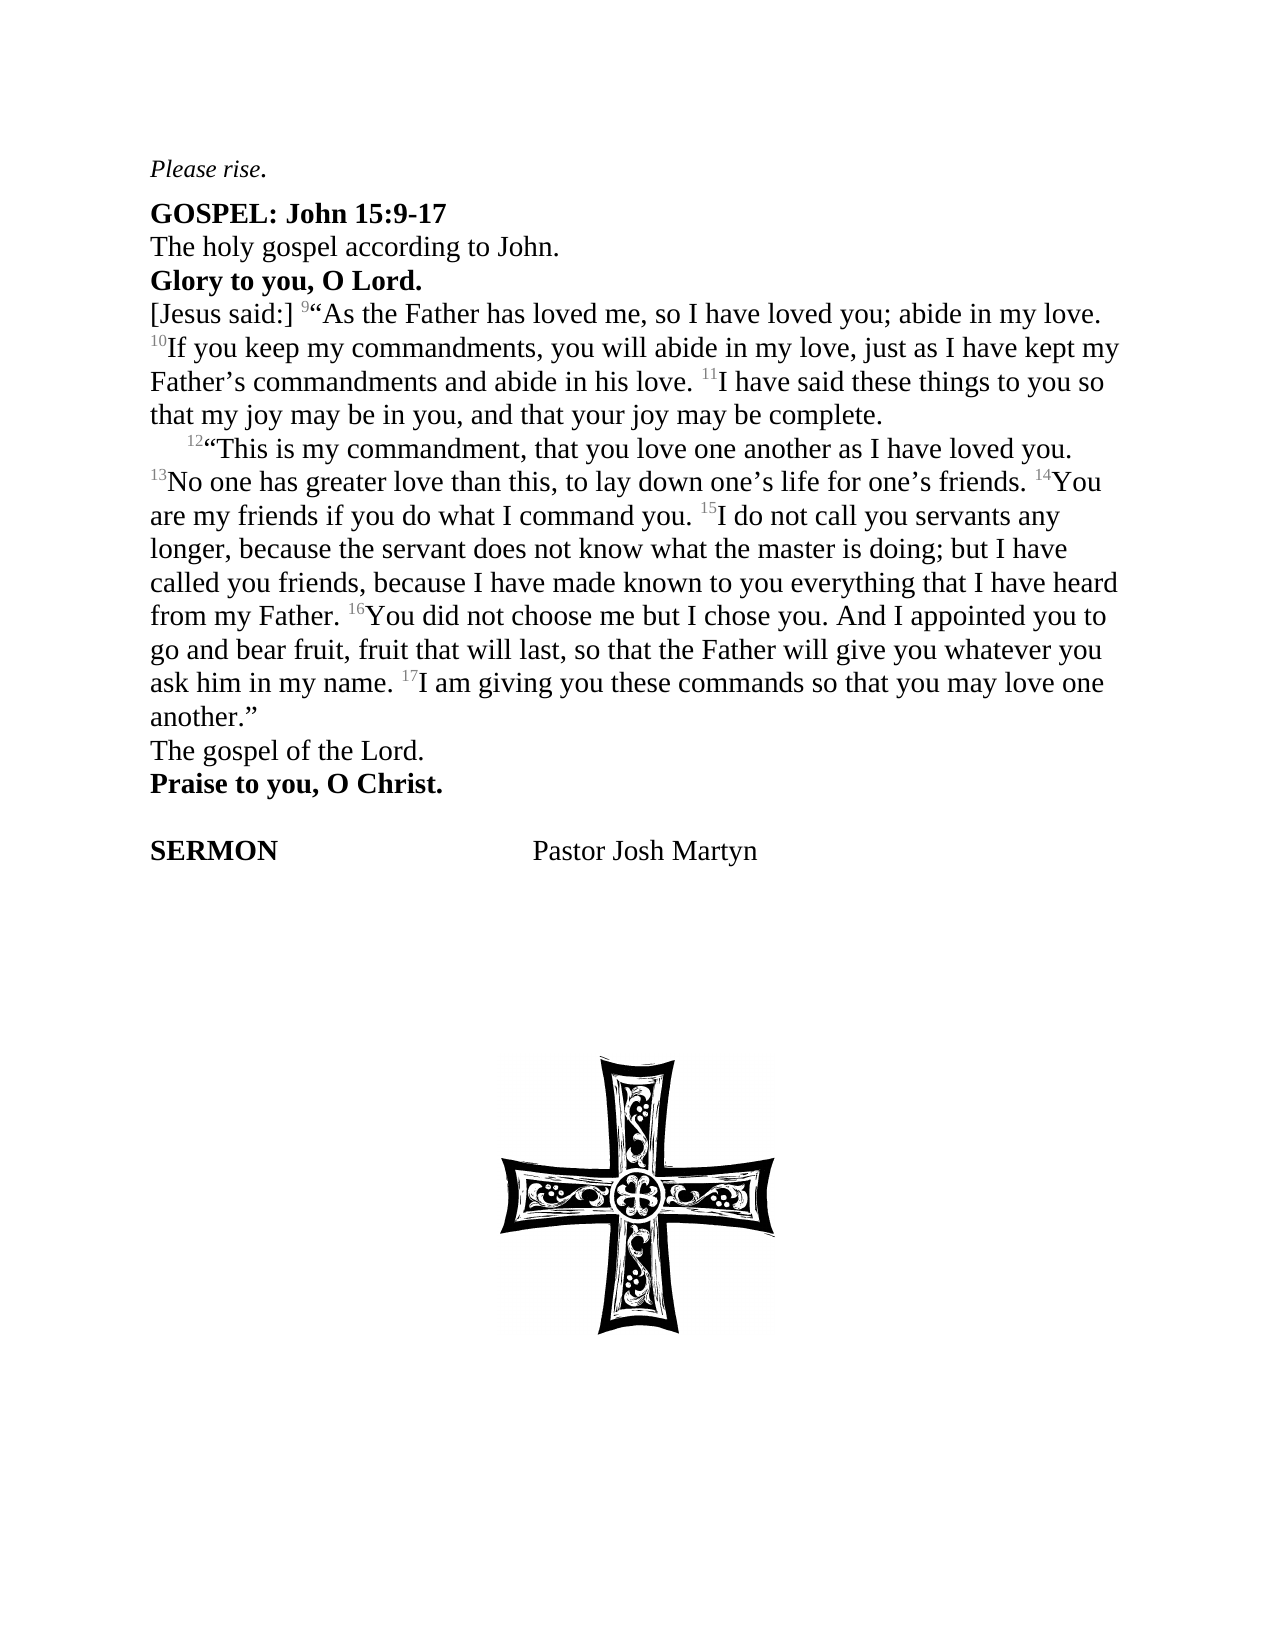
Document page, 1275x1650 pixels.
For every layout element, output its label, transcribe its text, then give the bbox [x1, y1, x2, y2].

text Sermon Pastor Josh Martyn [150, 833, 1125, 867]
text Glory to you, O Lord. [150, 263, 1125, 297]
text Gospel: John 15:9-17 [150, 196, 1125, 229]
text Please rise. [150, 150, 1125, 183]
text Praise to you, O Christ. [150, 766, 1125, 800]
text The holy gospel according to John. [150, 229, 1125, 263]
text [Jesus said:] 9“As the Father has loved me, so I have loved you; abide in my love. 10If you keep my commandments, you will abide in my love, just as I have kept my Father’s commandments and abide in his love. 11I have said these things to you so that my joy may be in you, and that your joy may be complete. 12“This is my commandment, that you love one another as I have loved you. 13No one has greater love than this, to lay down one’s life for one’s friends. 14You are my friends if you do what I command you. 15I do not call you servants any longer, because the servant does not know what the master is doing; but I have called you friends, because I have made known to you everything that I have heard from my Father. 16You did not choose me but I chose you. And I appointed you to go and bear fruit, fruit that will last, so that the Father will give you whatever you ask him in my name. 17I am giving you these commands so that you may love one another.” [150, 297, 1125, 733]
picture [497, 1053, 778, 1337]
text The gospel of the Lord. [150, 733, 1125, 766]
